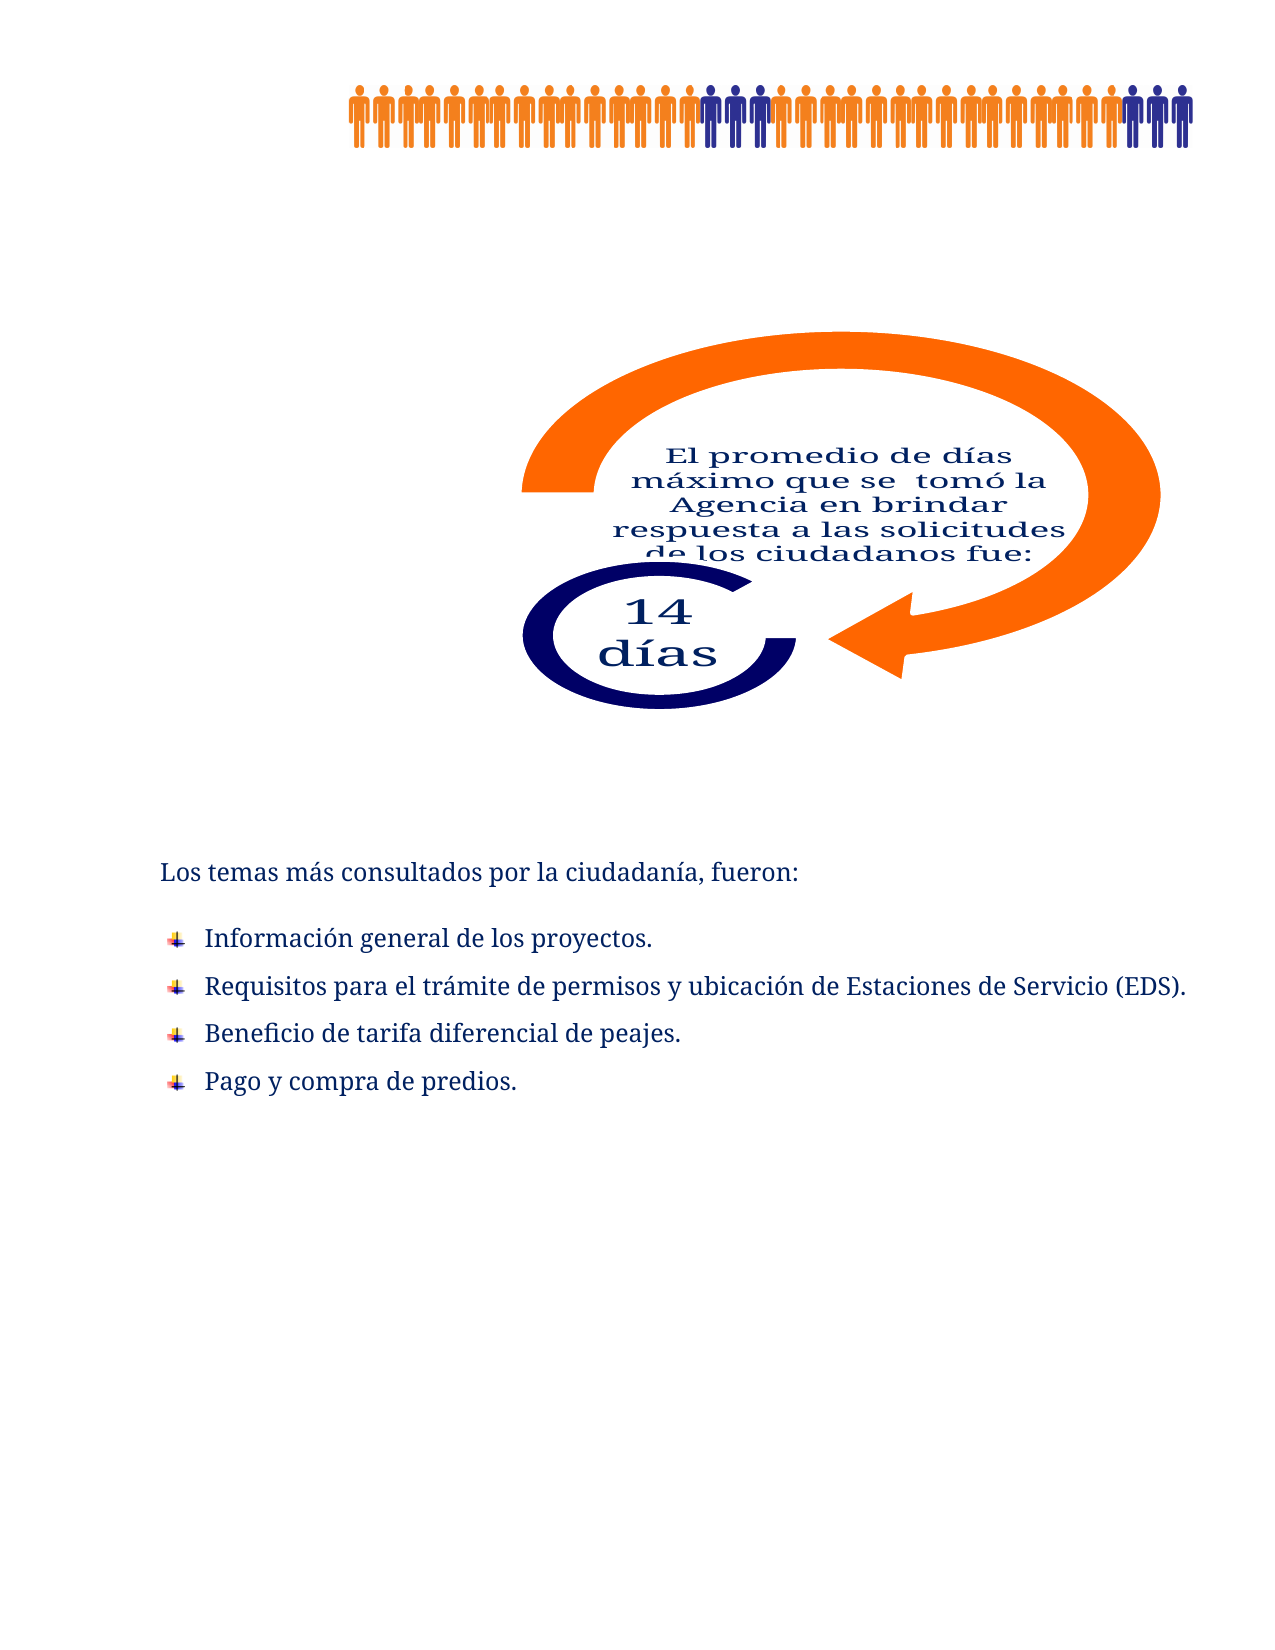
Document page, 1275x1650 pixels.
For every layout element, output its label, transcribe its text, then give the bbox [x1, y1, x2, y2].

text Los temas más consultados por la ciudadanía, fueron: [160, 854, 1200, 888]
picture [167, 930, 185, 948]
list Pago y compra de predios. [167, 1063, 1200, 1097]
list Beneficio de tarifa diferencial de peajes. [167, 1016, 1200, 1050]
picture [348, 85, 1193, 148]
list Requisitos para el trámite de permisos y ubicación de Estaciones de Servicio (EDS). [167, 968, 1200, 1002]
picture [167, 1026, 185, 1043]
picture [167, 978, 185, 995]
picture [167, 1073, 185, 1091]
list Información general de los proyectos. [167, 921, 1200, 955]
